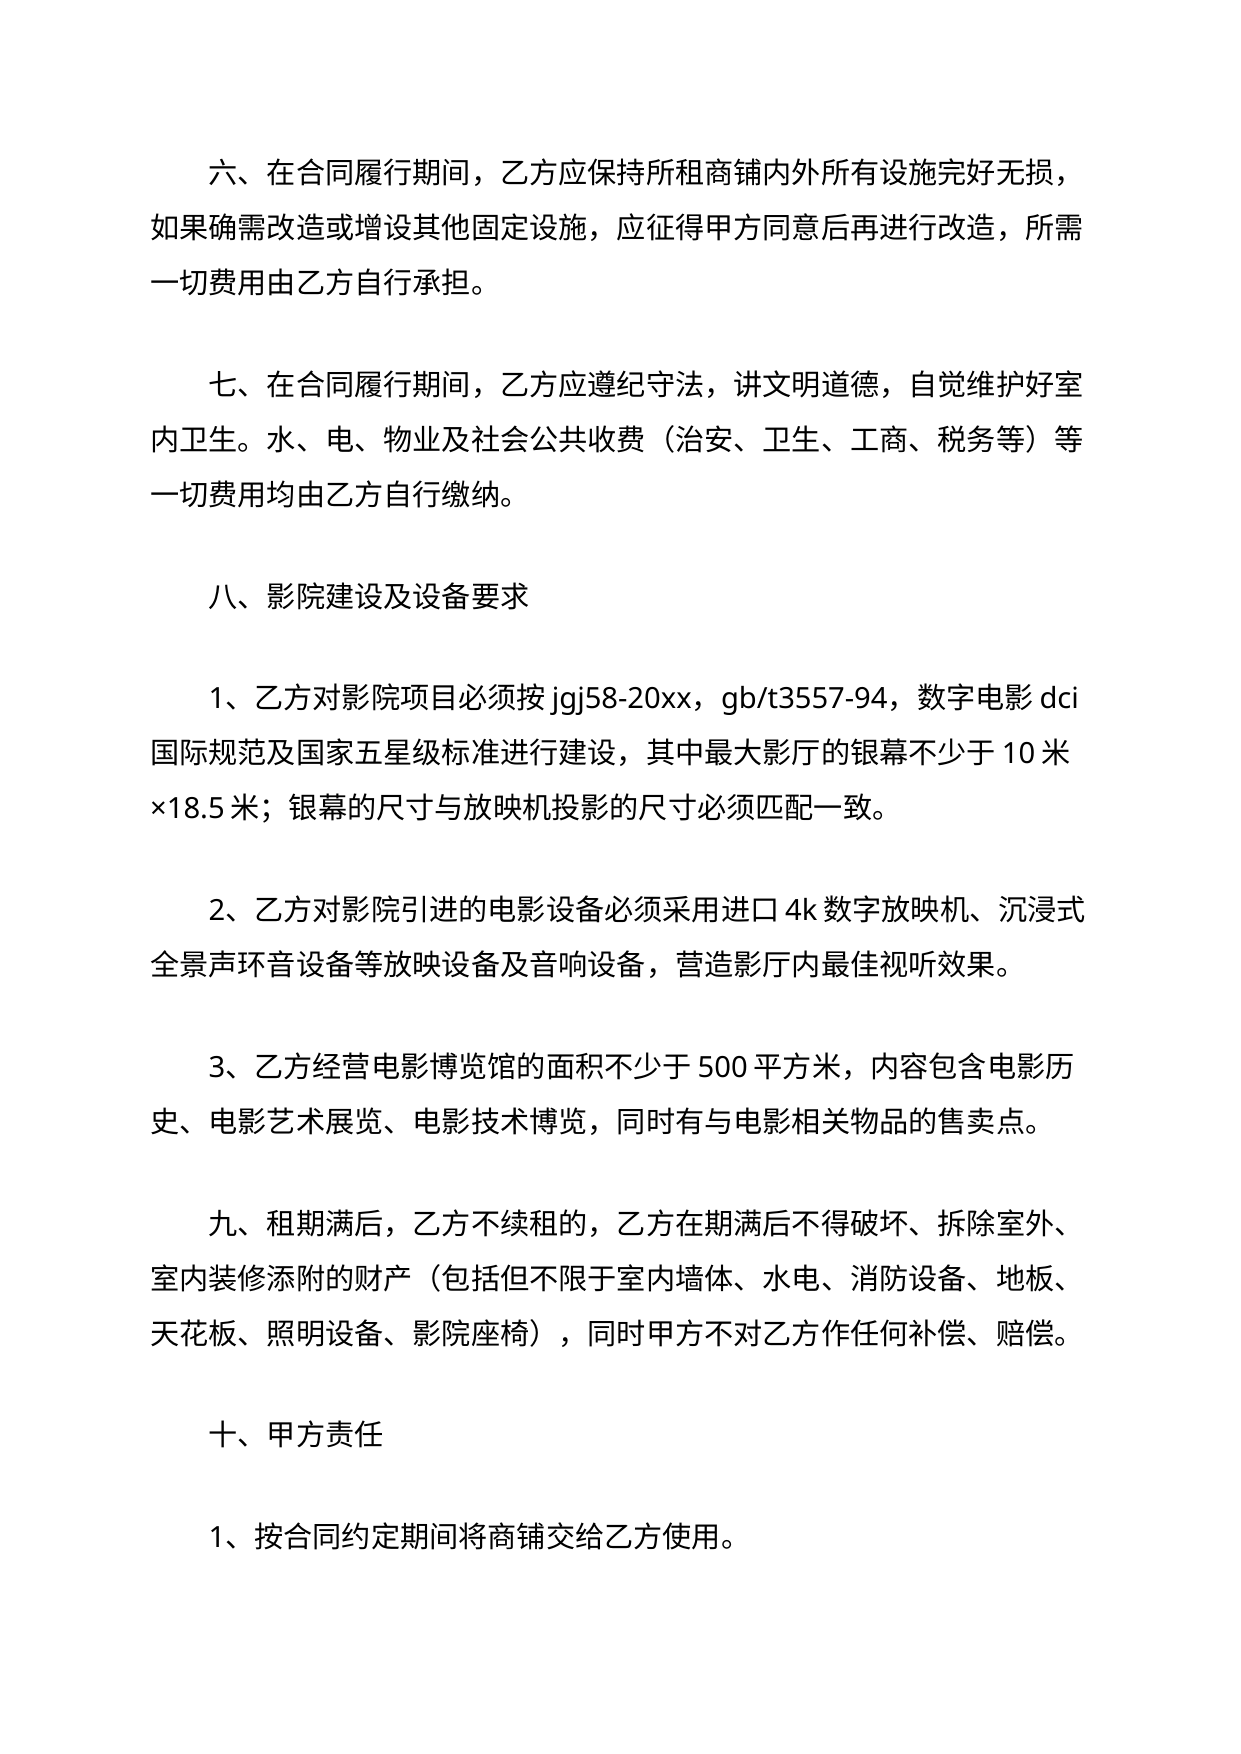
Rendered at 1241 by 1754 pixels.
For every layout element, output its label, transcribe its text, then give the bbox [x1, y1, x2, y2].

text 十、甲方责任 [150, 1412, 1090, 1454]
text 1、按合同约定期间将商铺交给乙方使用。 [150, 1514, 1090, 1556]
text 八、影院建设及设备要求 [150, 573, 1090, 615]
text 六、在合同履行期间，乙方应保持所租商铺内外所有设施完好无损，如果确需改造或增设其他固定设施，应征得甲方同意后再进行改造，所需一切费用由乙方自行承担。 [150, 150, 1090, 302]
text 九、租期满后，乙方不续租的，乙方在期满后不得破坏、拆除室外、室内装修添附的财产（包括但不限于室内墙体、水电、消防设备、地板、天花板、照明设备、影院座椅），同时甲方不对乙方作任何补偿、赔偿。 [150, 1200, 1090, 1352]
text 1、乙方对影院项目必须按jgj58-20xx，gb/t3557-94，数字电影dci国际规范及国家五星级标准进行建设，其中最大影厅的银幕不少于10米×18.5米；银幕的尺寸与放映机投影的尺寸必须匹配一致。 [150, 675, 1090, 827]
text 2、乙方对影院引进的电影设备必须采用进口4k数字放映机、沉浸式全景声环音设备等放映设备及音响设备，营造影厅内最佳视听效果。 [150, 887, 1090, 984]
text 3、乙方经营电影博览馆的面积不少于500平方米，内容包含电影历史、电影艺术展览、电影技术博览，同时有与电影相关物品的售卖点。 [150, 1044, 1090, 1141]
text 七、在合同履行期间，乙方应遵纪守法，讲文明道德，自觉维护好室内卫生。水、电、物业及社会公共收费（治安、卫生、工商、税务等）等一切费用均由乙方自行缴纳。 [150, 362, 1090, 514]
